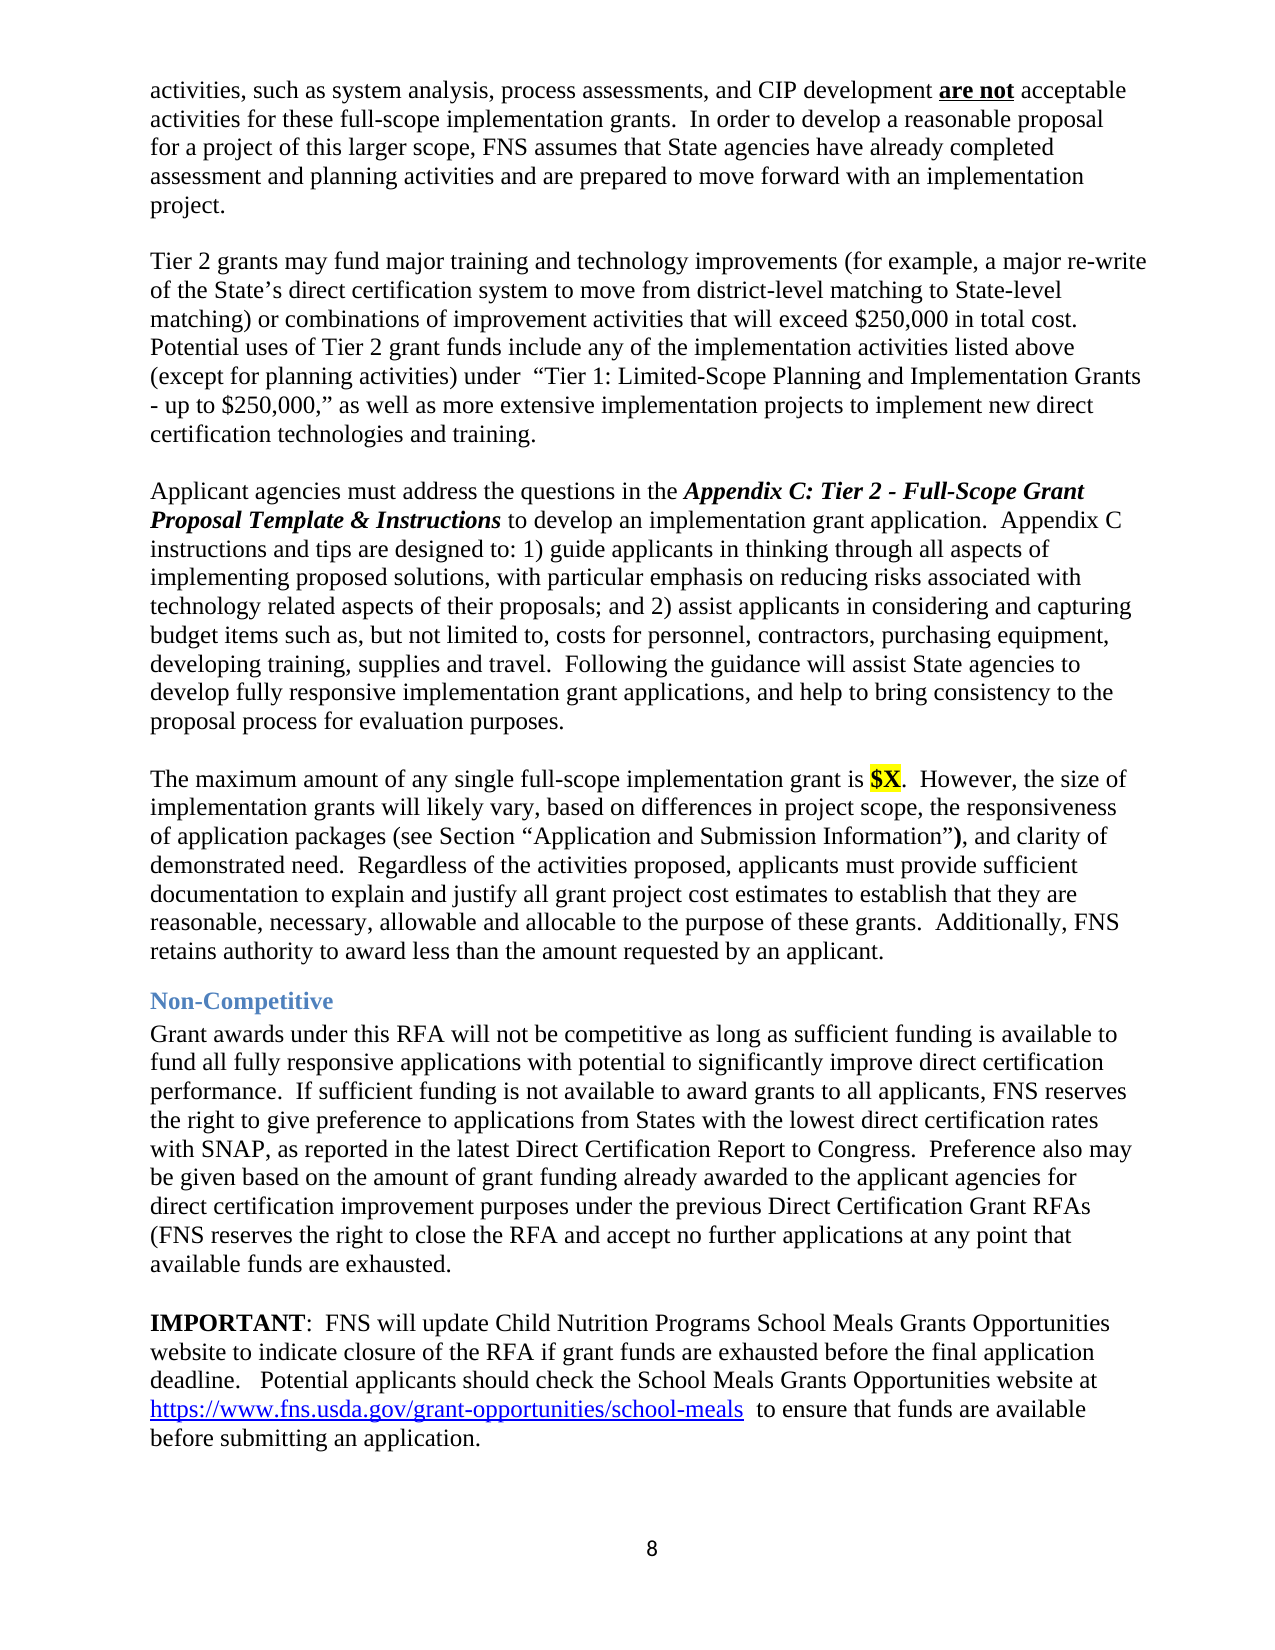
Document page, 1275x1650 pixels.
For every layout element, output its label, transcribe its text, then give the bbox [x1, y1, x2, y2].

text Grant awards under this RFA will not be competitive as long as sufficient funding is available to fund all fully responsive applications with potential to significantly improve direct certification performance. If sufficient funding is not available to award grants to all applicants, FNS reserves the right to give preference to applications from States with the lowest direct certification rates with SNAP, as reported in the latest Direct Certification Report to Congress. Preference also may be given based on the amount of grant funding already awarded to the applicant agencies for direct certification improvement purposes under the previous Direct Certification Grant RFAs (FNS reserves the right to close the RFA and accept no further applications at any point that available funds are exhausted. [150, 1019, 1133, 1277]
subtitle Non-Competitive [150, 986, 1153, 1014]
text IMPORTANT: FNS will update Child Nutrition Programs School Meals Grants Opportunities website to indicate closure of the RFA if grant funds are exhausted before the final application deadline. Potential applicants should check the School Meals Grants Opportunities website at https://www.fns.usda.gov/grant-opportunities/school-meals to ensure that funds are available before submitting an application. [150, 1308, 1134, 1452]
text Tier 2 grants may fund major training and technology improvements (for example, a major re-write of the State’s direct certification system to move from district-level matching to State-level matching) or combinations of improvement activities that will exceed $250,000 in total cost. Potential uses of Tier 2 grant funds include any of the implementation activities listed above (except for planning activities) under “Tier 1: Limited-Scope Planning and Implementation Grants - up to $250,000,” as well as more extensive implementation projects to implement new direct certification technologies and training. [150, 246, 1153, 447]
text The maximum amount of any single full-scope implementation grant is $X. However, the size of implementation grants will likely vary, based on differences in project scope, the responsiveness of application packages (see Section “Application and Submission Information”), and clarity of demonstrated need. Regardless of the activities proposed, applicants must provide sufficient documentation to explain and justify all grant project cost estimates to establish that they are reasonable, necessary, allowable and allocable to the purpose of these grants. Additionally, FNS retains authority to award less than the amount requested by an applicant. [150, 764, 1131, 965]
text Applicant agencies must address the questions in the Appendix C: Tier 2 - Full-Scope Grant Proposal Template & Instructions to develop an implementation grant application. Appendix C instructions and tips are designed to: 1) guide applicants in thinking through all aspects of implementing proposed solutions, with particular emphasis on reducing risks associated with technology related aspects of their proposals; and 2) assist applicants in considering and capturing budget items such as, but not limited to, costs for personnel, contractors, purchasing equipment, developing training, supplies and travel. Following the guidance will assist State agencies to develop fully responsive implementation grant applications, and help to bring consistency to the proposal process for evaluation purposes. [150, 476, 1138, 735]
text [150, 75, 1135, 219]
